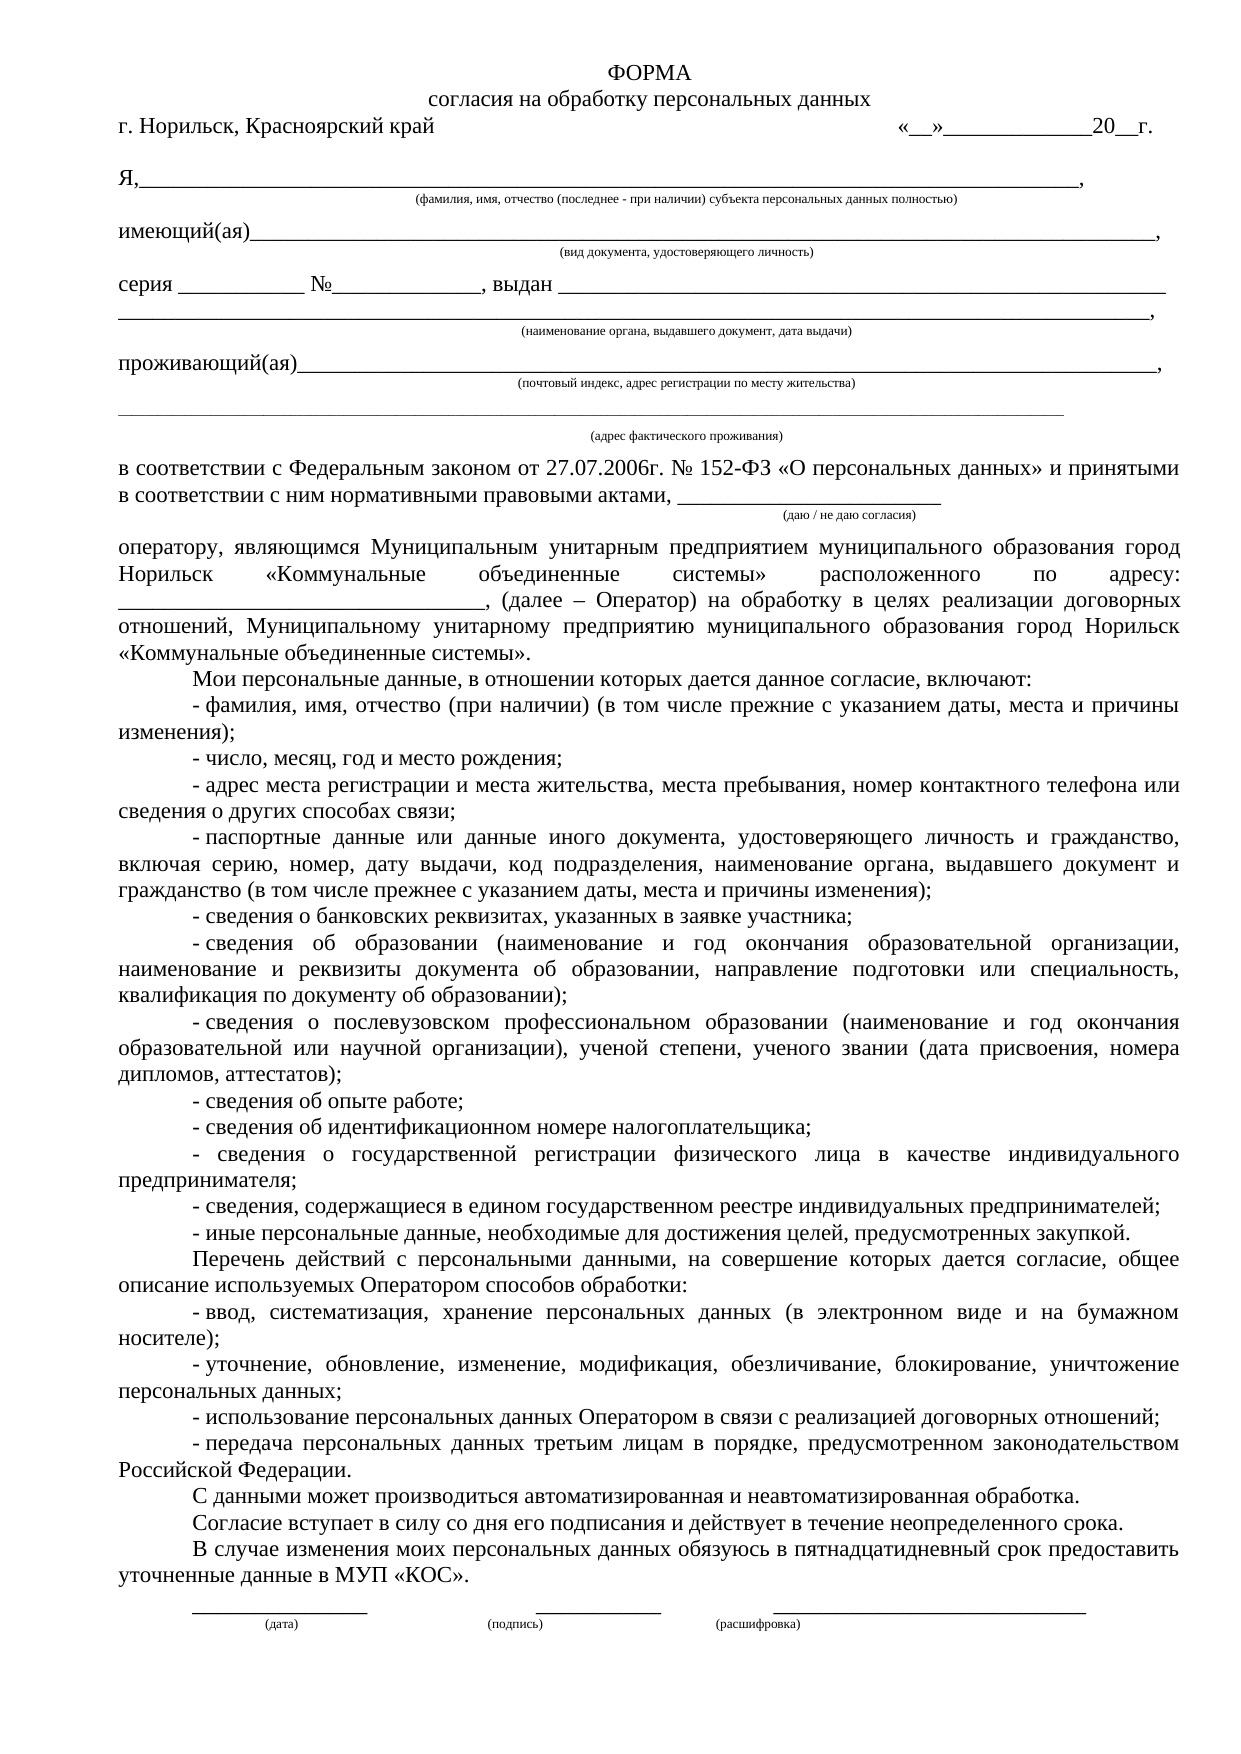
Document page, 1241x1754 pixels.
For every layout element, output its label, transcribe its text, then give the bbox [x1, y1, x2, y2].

text - сведения об опыте работе; [118, 1087, 1181, 1113]
text (адрес фактического проживания) [118, 428, 1181, 454]
text - передача персональных данных третьим лицам в порядке, предусмотренном законодательством Российской Федерации. [118, 1429, 1181, 1482]
text - сведения об образовании (наименование и год окончания образовательной организации, наименование и реквизиты документа об образовании, направление подготовки или специальность, квалификация по документу об образовании); [118, 929, 1181, 1008]
text (фамилия, имя, отчество (последнее - при наличии) субъекта персональных данных полностью) [118, 191, 1181, 217]
text (вид документа, удостоверяющего личность) [118, 243, 1181, 270]
text оператору, являющимся Муниципальным унитарным предприятием муниципального образования город Норильск «Коммунальные объединенные системы» расположенного по адресу: ________________________________, (далее – Оператор) на обработку в целях реализации договорных отношений, Муниципальному унитарному предприятию муниципального образования город Норильск «Коммунальные объединенные системы». [118, 533, 1181, 665]
text __________________________________________________________________________________________, [118, 296, 1181, 323]
text (наименование органа, выдавшего документ, дата выдачи) [118, 323, 1181, 349]
text ______________ __________ _________________________ [118, 1588, 1181, 1616]
text - паспортные данные или данные иного документа, удостоверяющего личность и гражданство, включая серию, номер, дату выдачи, код подразделения, наименование органа, выдавшего документ и гражданство (в том числе прежнее с указанием даты, места и причины изменения); [118, 823, 1181, 902]
text согласия на обработку персональных данных [118, 85, 1181, 112]
text имеющий(ая)_______________________________________________________________________________, [118, 217, 1181, 243]
text - уточнение, обновление, изменение, модификация, обезличивание, блокирование, уничтожение персональных данных; [118, 1350, 1181, 1403]
text Согласие вступает в силу со дня его подписания и действует в течение неопределенного срока. [118, 1508, 1181, 1535]
text серия ___________ №_____________, выдан _____________________________________________________ [118, 270, 1181, 296]
text (почтовый индекс, адрес регистрации по месту жительства) [118, 375, 1181, 402]
text в соответствии с Федеральным законом от 27.07.2006г. № 152-ФЗ «О персональных данных» и принятыми в соответствии с ним нормативными правовыми актами, _______________________ (даю / не даю согласия) [118, 454, 1181, 533]
text - сведения, содержащиеся в едином государственном реестре индивидуальных предпринимателей; [118, 1192, 1181, 1219]
text - фамилия, имя, отчество (при наличии) (в том числе прежние с указанием даты, места и причины изменения); [118, 692, 1181, 744]
text Я,__________________________________________________________________________________, [118, 164, 1181, 191]
text (дата) (подпись) (расшифровка) [118, 1616, 1181, 1643]
text - число, месяц, год и место рождения; [118, 744, 1181, 771]
text _______________________________________________________________________________________________________________________________________________ [118, 402, 1181, 428]
text г. Норильск, Красноярский край «__»_____________20__г. [118, 112, 1181, 138]
text - иные персональные данные, необходимые для достижения целей, предусмотренных закупкой. [118, 1219, 1181, 1245]
text - адрес места регистрации и места жительства, места пребывания, номер контактного телефона или сведения о других способах связи; [118, 771, 1181, 823]
text - сведения о послевузовском профессиональном образовании (наименование и год окончания образовательной или научной организации), ученой степени, ученого звании (дата присвоения, номера дипломов, аттестатов); [118, 1008, 1181, 1087]
text - сведения об идентификационном номере налогоплательщика; [118, 1113, 1181, 1139]
text - использование персональных данных Оператором в связи с реализацией договорных отношений; [118, 1403, 1181, 1429]
text - сведения о банковских реквизитах, указанных в заявке участника; [118, 902, 1181, 929]
text Мои персональные данные, в отношении которых дается данное согласие, включают: [118, 665, 1181, 692]
text С данными может производиться автоматизированная и неавтоматизированная обработка. [118, 1482, 1181, 1508]
text ФОРМА [118, 59, 1181, 85]
text - ввод, систематизация, хранение персональных данных (в электронном виде и на бумажном носителе); [118, 1298, 1181, 1350]
text В случае изменения моих персональных данных обязуюсь в пятнадцатидневный срок предоставить уточненные данные в МУП «КОС». [118, 1535, 1181, 1588]
text Перечень действий с персональными данными, на совершение которых дается согласие, общее описание используемых Оператором способов обработки: [118, 1245, 1181, 1298]
text проживающий(ая)___________________________________________________________________________, [118, 349, 1181, 375]
text - сведения о государственной регистрации физического лица в качестве индивидуального предпринимателя; [118, 1139, 1181, 1192]
